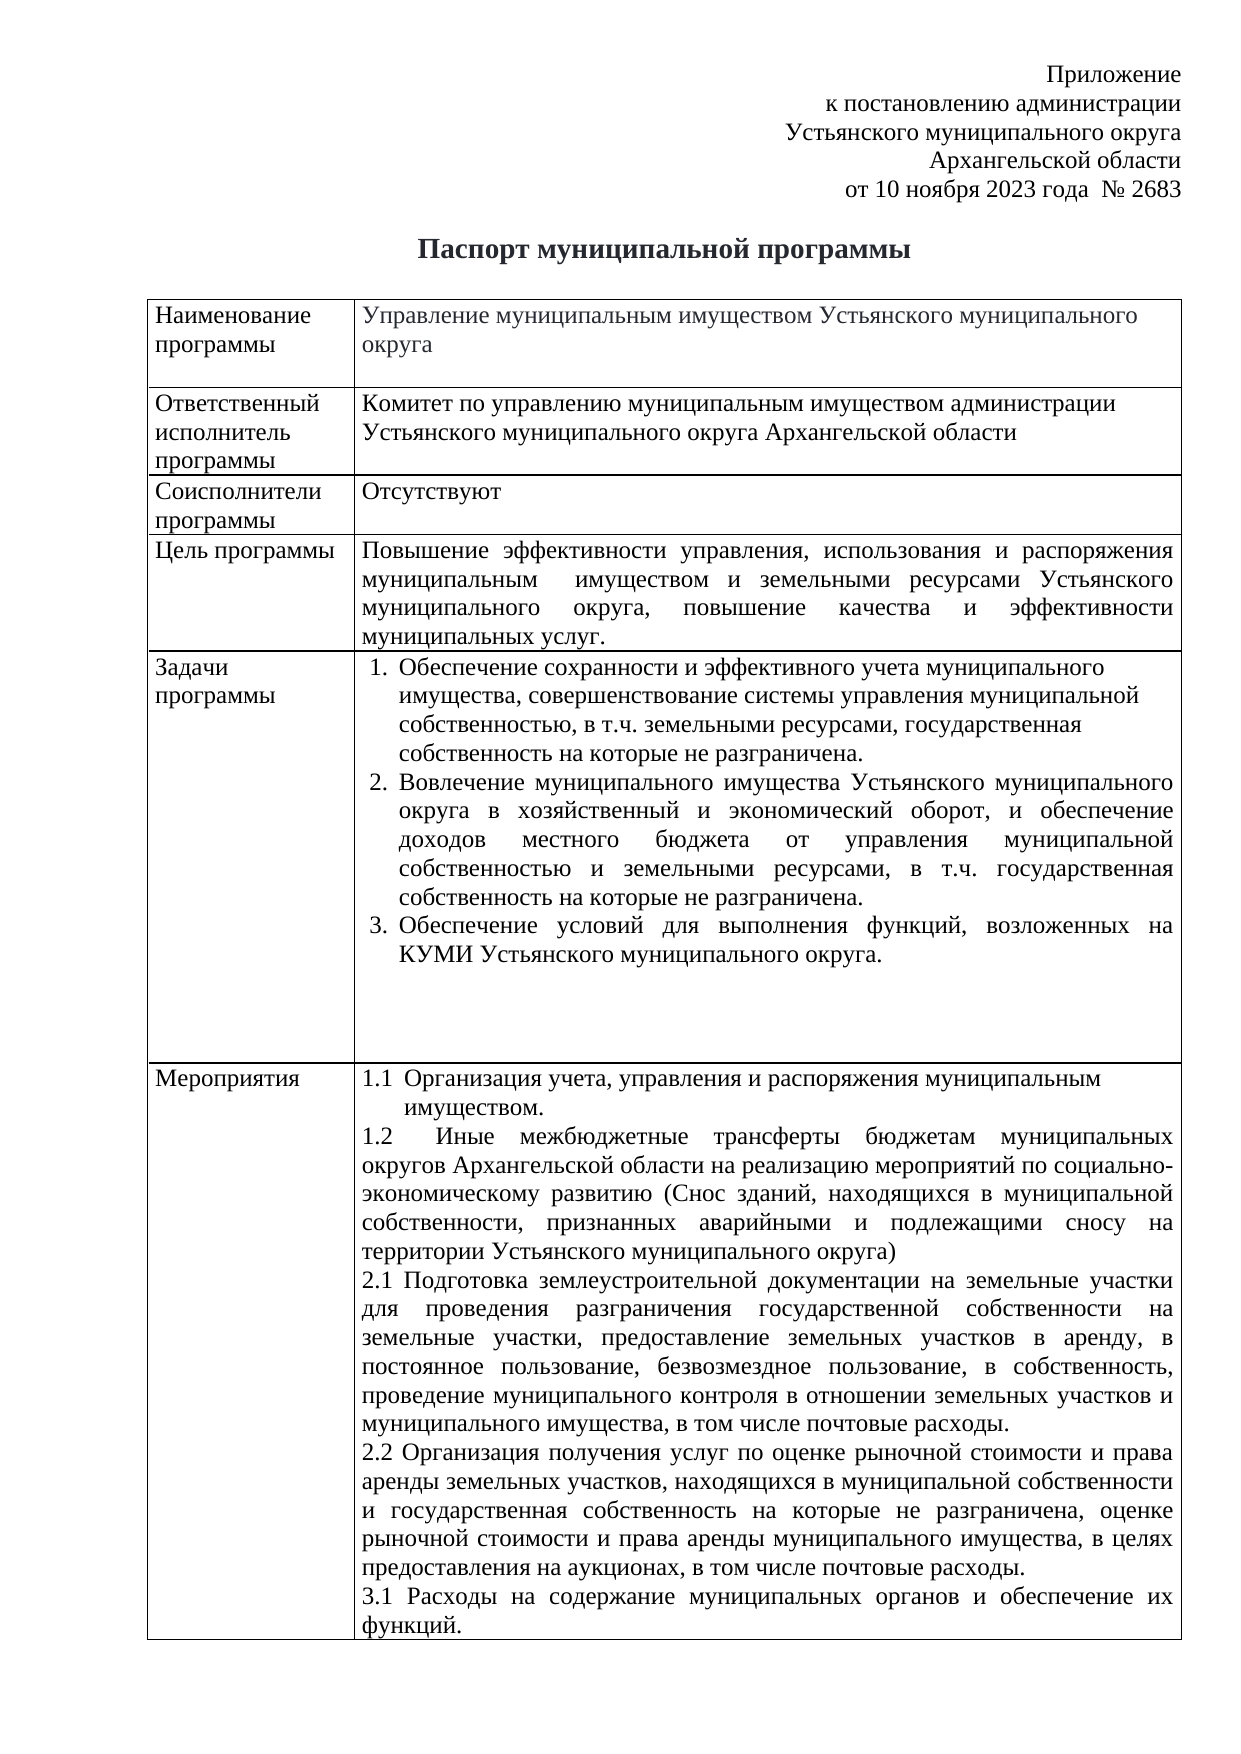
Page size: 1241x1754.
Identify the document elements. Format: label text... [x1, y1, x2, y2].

table_cell Отсутствуют [355, 476, 1181, 533]
text к постановлению администрации [148, 88, 1181, 117]
table_header Наименование программы [148, 300, 354, 387]
table_cell Мероприятия [148, 1063, 354, 1638]
text Архангельской области [148, 145, 1181, 174]
table_cell Комитет по управлению муниципальным имуществом администрации Устьянского муниципального округа Архангельской области [355, 388, 1181, 474]
text Приложение [148, 59, 1181, 88]
table_header Управление муниципальным имуществом Устьянского муниципального округа [355, 300, 1181, 387]
text Устьянского муниципального округа [148, 117, 1181, 145]
text от 10 ноября 2023 года № 2683 [148, 174, 1181, 203]
text Паспорт муниципальной программы [148, 232, 1181, 265]
table_cell Повышение эффективности управления, использования и распоряжения муниципальным имуществом и земельными ресурсами Устьянского муниципального округа, повышение качества и эффективности муниципальных услуг. [355, 535, 1181, 650]
table_cell Ответственный исполнитель программы [148, 388, 354, 474]
table_cell Обеспечение сохранности и эффективного учета муниципального имущества, совершенствование системы управления муниципальной собственностью, в т.ч. земельными ресурсами, государственная собственность на которые не разграничена. Вовлечение муниципального имущества Устьянского муниципального округа в хозяйственный и экономический оборот, и обеспечение доходов местного бюджета от управления муниципальной собственностью и земельными ресурсами, в т.ч. государственная собственность на которые не разграничена. Обеспечение условий для выполнения функций, возложенных на КУМИ Устьянского муниципального округа. [355, 652, 1181, 1062]
table_cell Задачи программы [148, 651, 354, 1062]
table_cell Соисполнители программы [148, 475, 354, 533]
table_cell Цель программы [148, 535, 354, 650]
table_cell Организация учета, управления и распоряжения муниципальным имуществом. Иные межбюджетные трансферты бюджетам муниципальных округов Архангельской области на реализацию мероприятий по социально-экономическому развитию (Снос зданий, находящихся в муниципальной собственности, признанных аварийными и подлежащими сносу на территории Устьянского муниципального округа) 2.1 Подготовка землеустроительной документации на земельные участки для проведения разграничения государственной собственности на земельные участки, предоставление земельных участков в аренду, в постоянное пользование, безвозмездное пользование, в собственность, проведение муниципального контроля в отношении земельных участков и муниципального имущества, в том числе почтовые расходы. 2.2 Организация получения услуг по оценке рыночной стоимости и права аренды земельных участков, находящихся в муниципальной собственности и государственная собственность на которые не разграничена, оценке рыночной стоимости и права аренды муниципального имущества, в целях предоставления на аукционах, в том числе почтовые расходы. 3.1 Расходы на содержание муниципальных органов и обеспечение их функций. [355, 1064, 1181, 1638]
